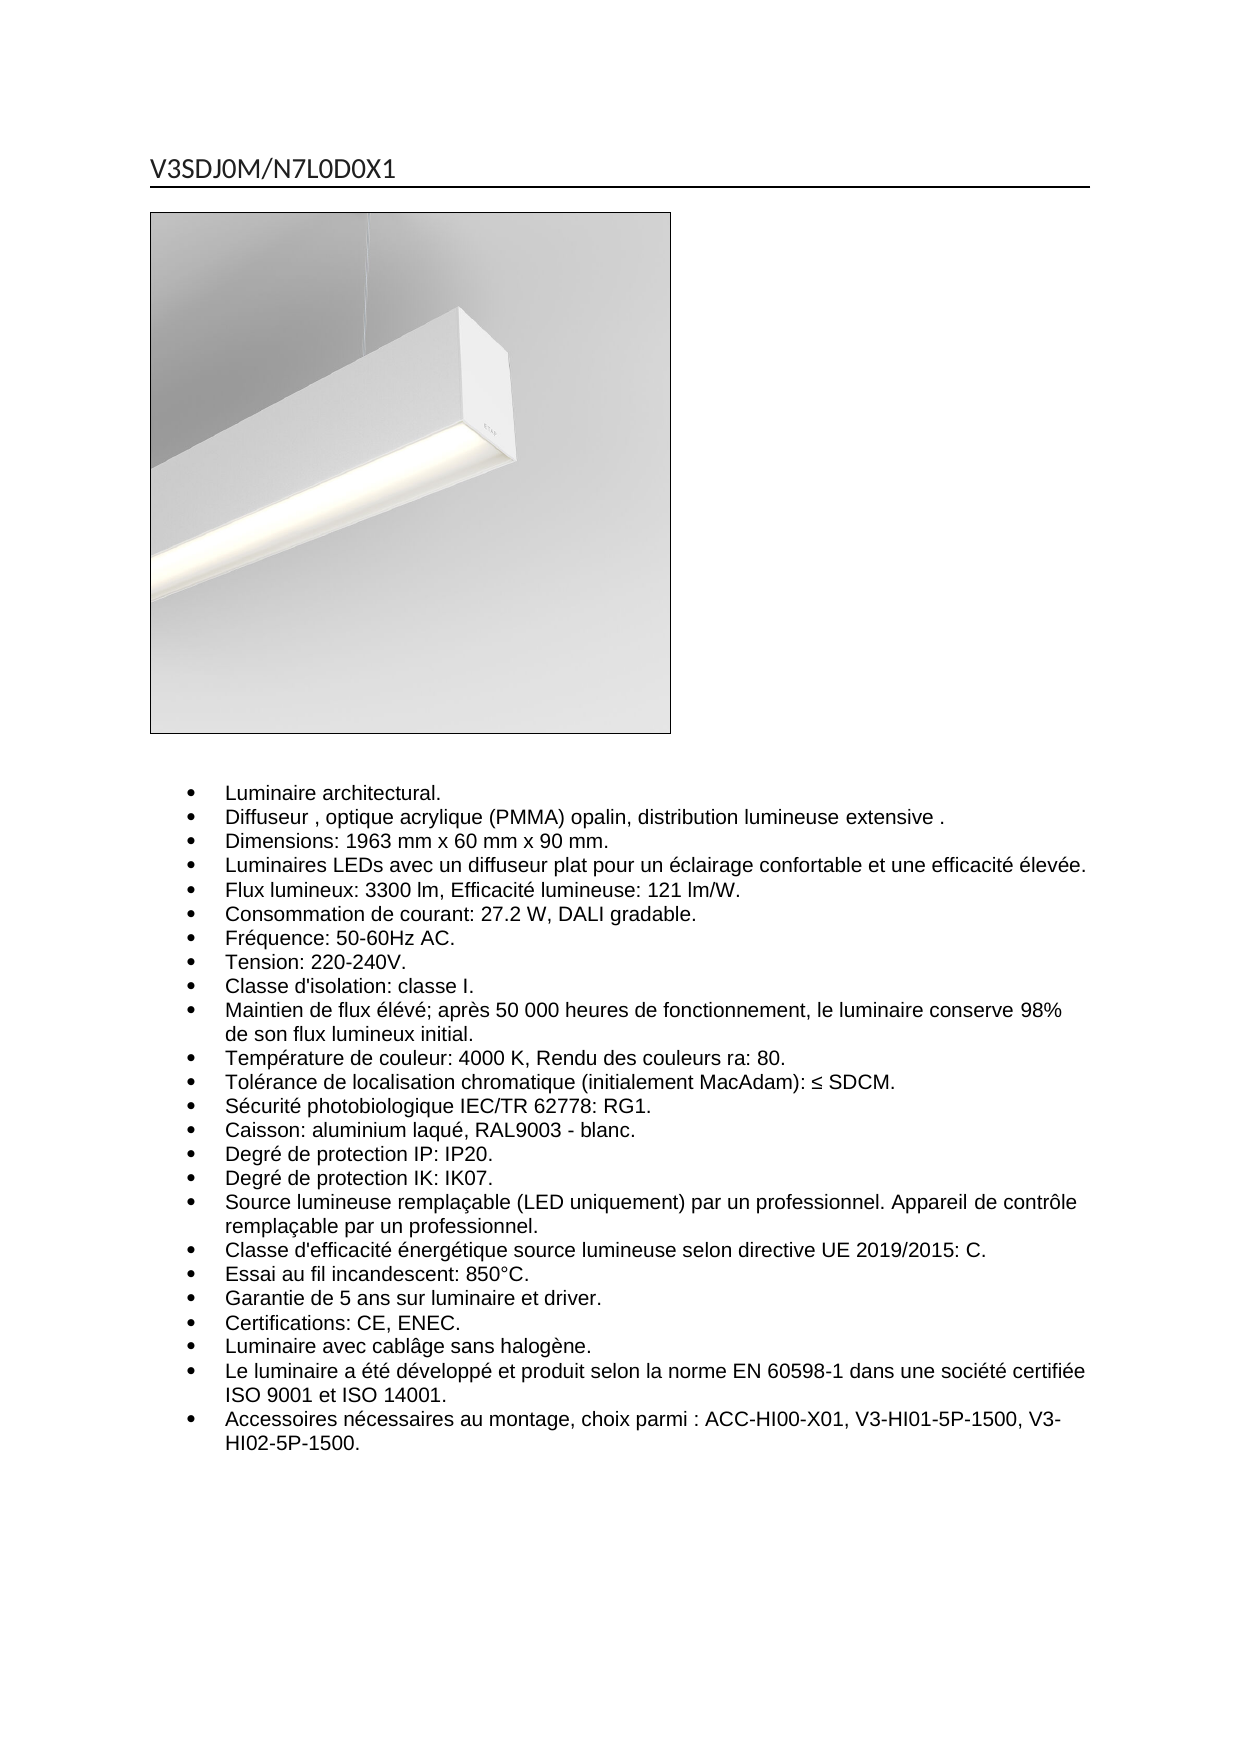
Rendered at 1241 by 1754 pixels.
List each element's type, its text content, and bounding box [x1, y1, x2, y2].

list Certifications: CE, ENEC. [187, 1310, 1090, 1334]
list Caisson: aluminium laqué, RAL9003 - blanc. [187, 1118, 1090, 1142]
list Maintien de flux élévé; après 50 000 heures de fonctionnement, le luminaire conserve 98% de son flux lumineux initial. [187, 998, 1090, 1046]
list Luminaires LEDs avec un diffuseur plat pour un éclairage confortable et une efficacité élevée. [187, 853, 1090, 877]
list Essai au fil incandescent: 850°C. [187, 1262, 1090, 1286]
text V3SDJ0M/N7L0D0X1 [150, 150, 1090, 186]
list Le luminaire a été développé et produit selon la norme EN 60598-1 dans une société certifiée ISO 9001 et ISO 14001. [187, 1358, 1090, 1406]
list Diffuseur , optique acrylique (PMMA) opalin, distribution lumineuse extensive . [187, 805, 1090, 829]
list Source lumineuse remplaçable (LED uniquement) par un professionnel. Appareil de contrôle remplaçable par un professionnel. [187, 1190, 1090, 1238]
list Degré de protection IK: IK07. [187, 1166, 1090, 1190]
list Degré de protection IP: IP20. [187, 1142, 1090, 1166]
picture [151, 213, 670, 733]
list Luminaire architectural. [187, 781, 1090, 805]
list Sécurité photobiologique IEC/TR 62778: RG1. [187, 1094, 1090, 1118]
list Accessoires nécessaires au montage, choix parmi : ACC-HI00-X01, V3-HI01-5P-1500, V3-HI02-5P-1500. [187, 1406, 1090, 1454]
list Classe d'efficacité énergétique source lumineuse selon directive UE 2019/2015: C. [187, 1238, 1090, 1262]
list Température de couleur: 4000 K, Rendu des couleurs ra: 80. [187, 1046, 1090, 1070]
list Classe d'isolation: classe I. [187, 974, 1090, 998]
list Fréquence: 50-60Hz AC. [187, 926, 1090, 949]
list Tolérance de localisation chromatique (initialement MacAdam): ≤ SDCM. [187, 1070, 1090, 1094]
list Luminaire avec cablâge sans halogène. [187, 1334, 1090, 1358]
list Tension: 220-240V. [187, 949, 1090, 974]
list Garantie de 5 ans sur luminaire et driver. [187, 1286, 1090, 1310]
list Consommation de courant: 27.2 W, DALI gradable. [187, 901, 1090, 926]
list Flux lumineux: 3300 lm, Efficacité lumineuse: 121 lm/W. [187, 877, 1090, 901]
list Dimensions: 1963 mm x 60 mm x 90 mm. [187, 829, 1090, 853]
